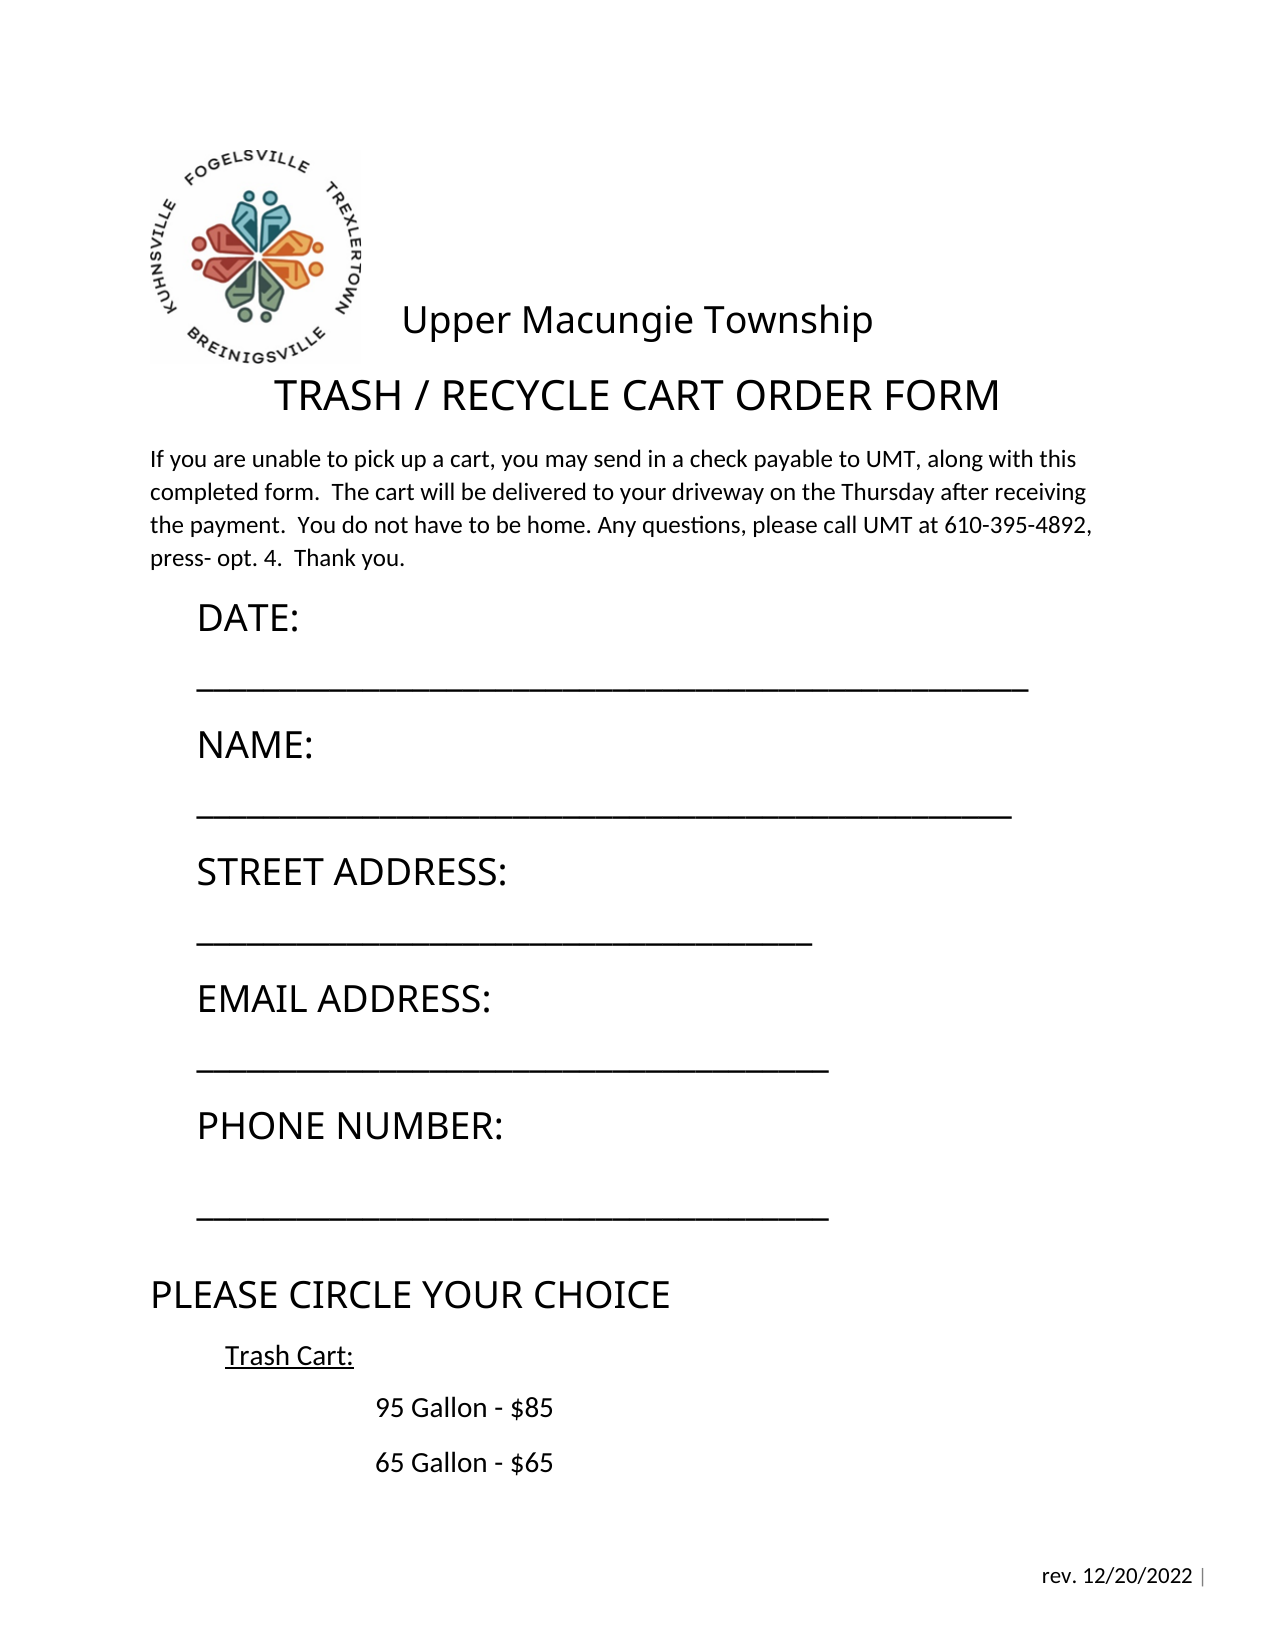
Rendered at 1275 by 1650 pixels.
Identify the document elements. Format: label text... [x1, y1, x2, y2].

text Trash Cart: [150, 1337, 1125, 1372]
text If you are unable to pick up a cart, you may send in a check payable to UMT, along with this completed form. The cart will be delivered to your driveway on the Thursday after receiving the payment. You do not have to be home. Any questions, please call UMT at 610-395-4892, press- opt. 4. Thank you. [150, 443, 1125, 572]
text 95 Gallon - $85 [150, 1389, 1125, 1424]
text 65 Gallon - $65 [150, 1444, 1125, 1479]
text DATE: __________________________________________________ [196, 592, 1125, 698]
picture [150, 344, 362, 364]
text NAME: _________________________________________________ [196, 718, 1125, 824]
text STREET ADDRESS: _____________________________________ [196, 845, 1125, 951]
text EMAIL ADDRESS: ______________________________________ [196, 972, 1125, 1078]
text PLEASE CIRCLE YOUR CHOICE [150, 1269, 1125, 1320]
text TRASH / RECYCLE CART ORDER FORM [150, 365, 1125, 422]
text Upper Macungie Township [150, 293, 1125, 344]
text PHONE NUMBER: ______________________________________ [196, 1099, 1125, 1227]
picture [150, 150, 362, 293]
